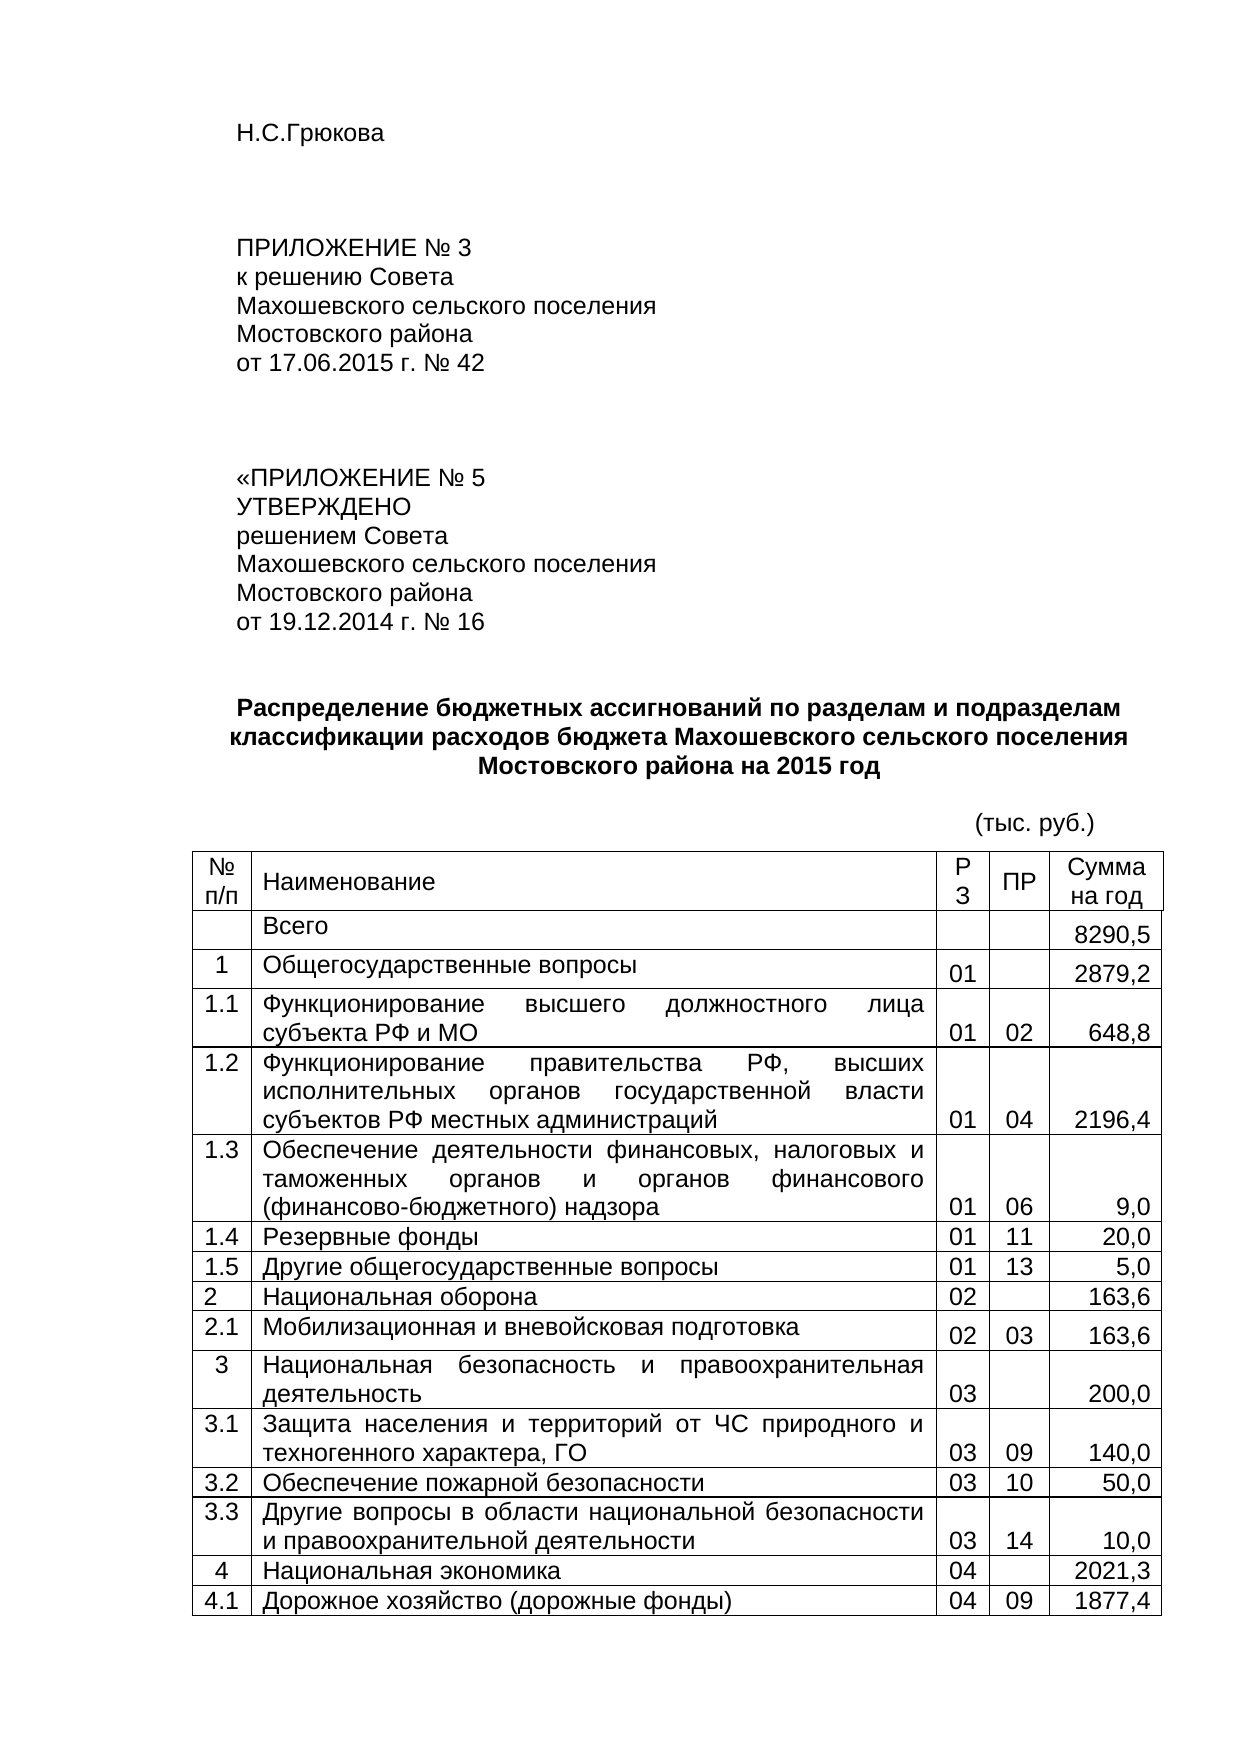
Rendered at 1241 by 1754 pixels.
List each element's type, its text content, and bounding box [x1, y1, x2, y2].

table_cell 2 [193, 1282, 251, 1310]
table_cell Национальная безопасность и правоохранительная деятельность [252, 1351, 936, 1408]
table_cell [990, 1351, 1049, 1408]
text к решению Совета [177, 262, 1181, 291]
table_cell 01 [937, 1048, 989, 1134]
table_cell 14 [990, 1498, 1049, 1555]
table_cell Общегосударственные вопросы [252, 950, 936, 988]
table_cell [990, 1556, 1049, 1585]
table_cell 5,0 [1050, 1252, 1161, 1281]
table_cell 06 [990, 1135, 1049, 1221]
table_cell Всего [252, 911, 936, 949]
table_cell 8290,5 [1050, 911, 1161, 949]
table_cell 648,8 [1050, 989, 1161, 1046]
table_cell 03 [937, 1498, 989, 1555]
table_cell [193, 911, 251, 949]
table_cell 10,0 [1050, 1498, 1161, 1555]
table_cell 3.3 [193, 1498, 251, 1555]
table_cell 01 [937, 1252, 989, 1281]
table_cell 163,6 [1050, 1311, 1161, 1349]
table_cell 2.1 [193, 1311, 251, 1349]
table_cell [937, 911, 989, 949]
table_cell 01 [937, 950, 989, 988]
table_cell 09 [990, 1586, 1049, 1614]
table_cell 3.2 [193, 1468, 251, 1496]
table_cell 2879,2 [1050, 950, 1161, 988]
table_cell 02 [990, 989, 1049, 1046]
table_cell Мобилизационная и вневойсковая подготовка [252, 1311, 936, 1349]
table_cell 1877,4 [1050, 1586, 1161, 1614]
table_header РЗ [937, 852, 989, 910]
table_cell 03 [990, 1311, 1049, 1349]
table_cell Защита населения и территорий от ЧС природного и техногенного характера, ГО [252, 1409, 936, 1467]
table_cell 140,0 [1050, 1409, 1161, 1467]
table_cell 1.2 [193, 1048, 251, 1134]
table_cell 3.1 [193, 1409, 251, 1467]
table_cell 4 [193, 1556, 251, 1585]
table_cell 03 [937, 1468, 989, 1496]
text Распределение бюджетных ассигнований по разделам и подразделам классификации расходов бюджета Махошевского сельского поселения Мостовского района на 2015 год [177, 693, 1181, 779]
text ПРИЛОЖЕНИЕ № 3 [177, 233, 1181, 262]
table_cell 2196,4 [1050, 1048, 1161, 1134]
text от 17.06.2015 г. № 42 [177, 348, 1181, 377]
table_cell 11 [990, 1222, 1049, 1251]
table_cell 200,0 [1050, 1351, 1161, 1408]
table_cell Национальная оборона [252, 1282, 936, 1310]
text УТВЕРЖДЕНО [177, 492, 1181, 521]
table_cell 03 [937, 1351, 989, 1408]
table_cell 02 [937, 1311, 989, 1349]
table_cell 02 [937, 1282, 989, 1310]
text «ПРИЛОЖЕНИЕ № 5 [177, 463, 1181, 492]
table_cell Другие общегосударственные вопросы [252, 1252, 936, 1281]
table_cell Дорожное хозяйство (дорожные фонды) [252, 1586, 936, 1614]
table_cell 1.3 [193, 1135, 251, 1221]
table_cell 01 [937, 1222, 989, 1251]
table_cell 04 [937, 1586, 989, 1614]
table_cell Функционирование правительства РФ, высших исполнительных органов государственной власти субъектов РФ местных администраций [252, 1048, 936, 1134]
table_cell [990, 950, 1049, 988]
table_cell 1.5 [193, 1252, 251, 1281]
table_cell 1.4 [193, 1222, 251, 1251]
table_cell 163,6 [1050, 1282, 1161, 1310]
table_cell [990, 1282, 1049, 1310]
table_cell Обеспечение пожарной безопасности [252, 1468, 936, 1496]
table_cell 9,0 [1050, 1135, 1161, 1221]
table_cell 03 [937, 1409, 989, 1467]
table_cell 50,0 [1050, 1468, 1161, 1496]
text (тыс. руб.) [177, 808, 1181, 837]
table_header Наименование [252, 852, 936, 910]
text Махошевского сельского поселения [177, 291, 1181, 319]
table_cell 2021,3 [1050, 1556, 1161, 1585]
table_cell 13 [990, 1252, 1049, 1281]
text Мостовского района [177, 578, 1181, 607]
text Н.С.Грюкова [177, 118, 1181, 147]
table_cell 09 [990, 1409, 1049, 1467]
table_cell Обеспечение деятельности финансовых, налоговых и таможенных органов и органов финансового (финансово-бюджетного) надзора [252, 1135, 936, 1221]
table_cell 01 [937, 989, 989, 1046]
text решением Совета [177, 521, 1181, 549]
table_cell 4.1 [193, 1586, 251, 1614]
table_cell 10 [990, 1468, 1049, 1496]
table_cell 1 [193, 950, 251, 988]
table_cell 1.1 [193, 989, 251, 1046]
text от 19.12.2014 г. № 16 [177, 607, 1181, 636]
table_cell Функционирование высшего должностного лица субъекта РФ и МО [252, 989, 936, 1046]
table_cell 04 [937, 1556, 989, 1585]
table_cell 01 [937, 1135, 989, 1221]
table_cell 3 [193, 1351, 251, 1408]
table_cell Резервные фонды [252, 1222, 936, 1251]
table_header № п/п [193, 852, 251, 910]
table_header Сумма на год [1050, 852, 1163, 910]
table_cell [990, 911, 1049, 949]
table_cell 20,0 [1050, 1222, 1161, 1251]
table_header ПР [990, 852, 1049, 910]
text Мостовского района [177, 319, 1181, 348]
table_cell 04 [990, 1048, 1049, 1134]
text Махошевского сельского поселения [177, 549, 1181, 578]
table_cell Другие вопросы в области национальной безопасности и правоохранительной деятельности [252, 1498, 936, 1555]
table_cell Национальная экономика [252, 1556, 936, 1585]
